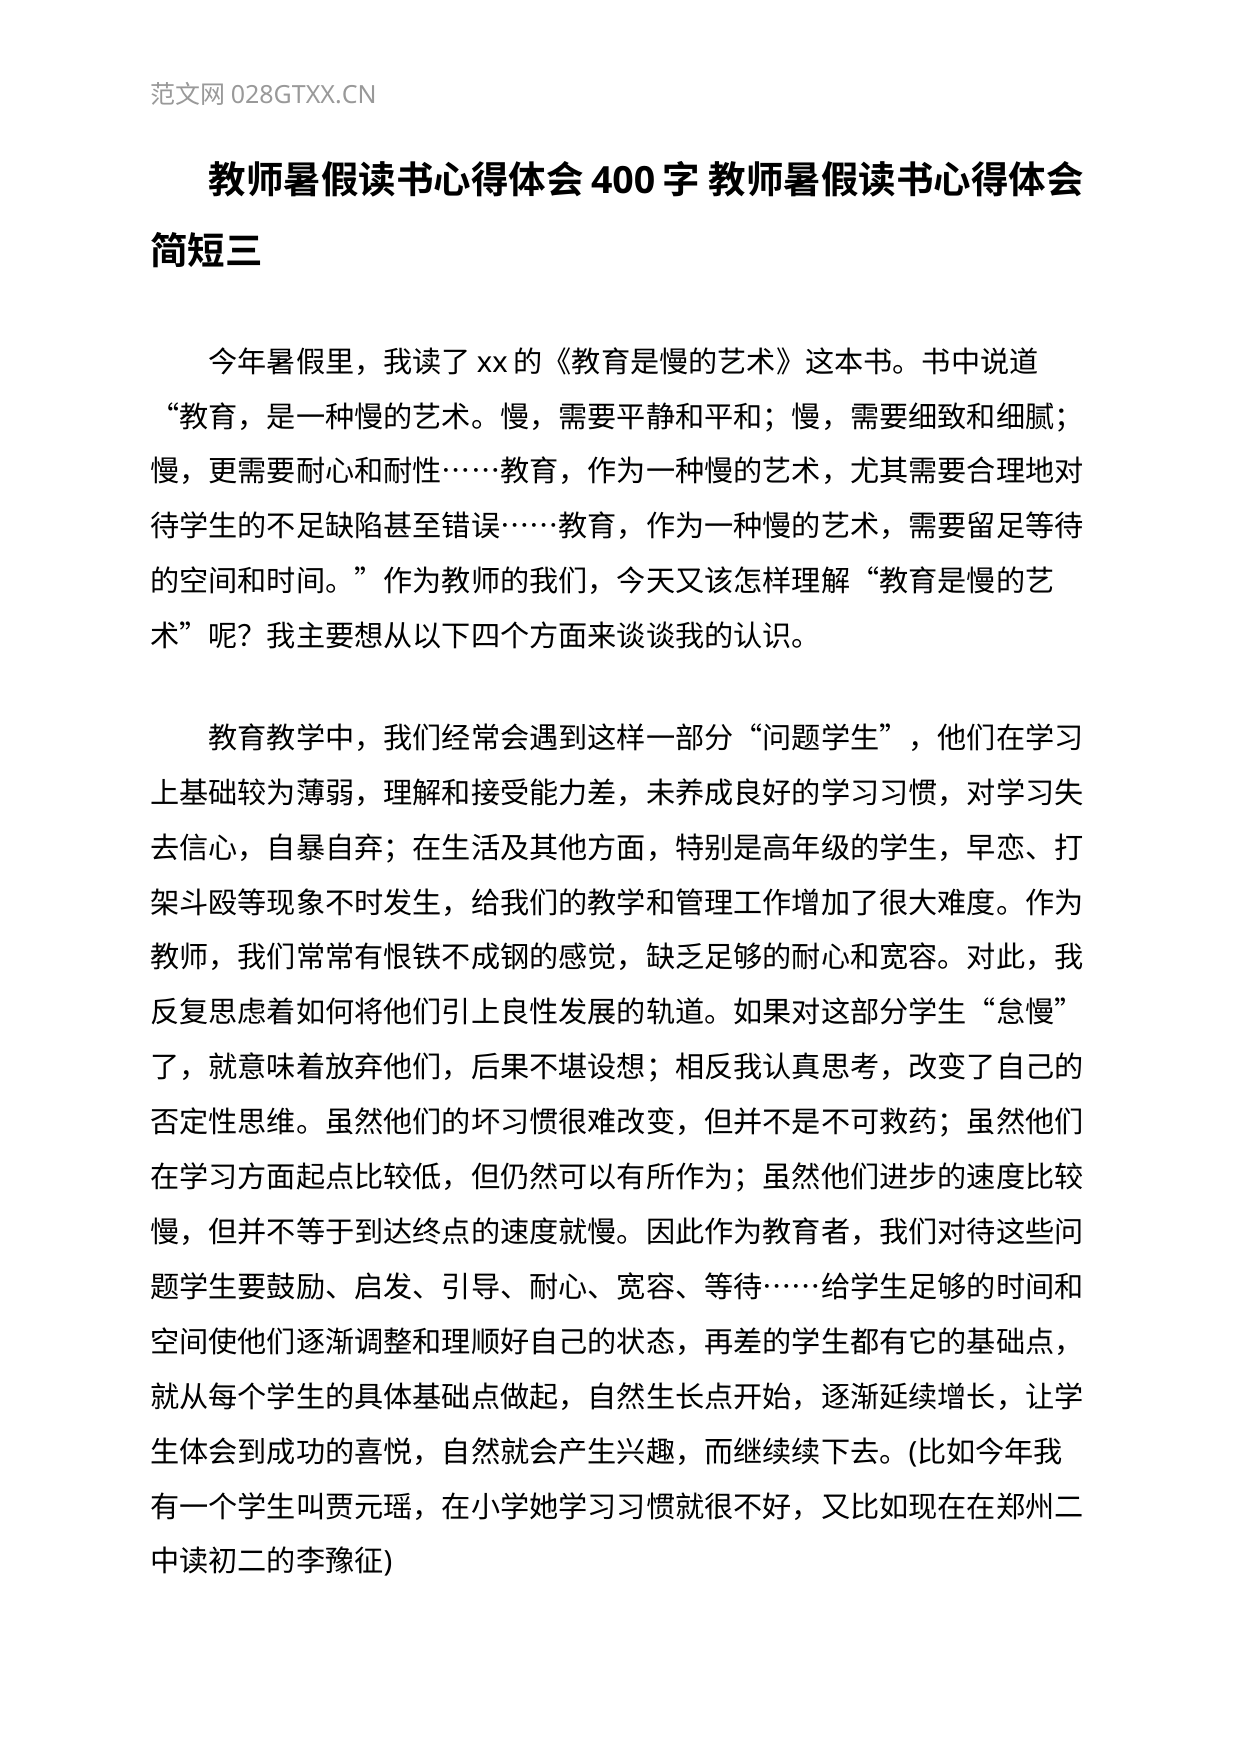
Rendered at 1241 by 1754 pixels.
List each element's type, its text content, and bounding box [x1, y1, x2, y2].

text 今年暑假里，我读了xx的《教育是慢的艺术》这本书。书中说道“教育，是一种慢的艺术。慢，需要平静和平和；慢，需要细致和细腻；慢，更需要耐心和耐性……教育，作为一种慢的艺术，尤其需要合理地对待学生的不足缺陷甚至错误……教育，作为一种慢的艺术，需要留足等待的空间和时间。”作为教师的我们，今天又该怎样理解“教育是慢的艺术”呢？我主要想从以下四个方面来谈谈我的认识。 [150, 338, 1090, 655]
text 教育教学中，我们经常会遇到这样一部分“问题学生”，他们在学习上基础较为薄弱，理解和接受能力差，未养成良好的学习习惯，对学习失去信心，自暴自弃；在生活及其他方面，特别是高年级的学生，早恋、打架斗殴等现象不时发生，给我们的教学和管理工作增加了很大难度。作为教师，我们常常有恨铁不成钢的感觉，缺乏足够的耐心和宽容。对此，我反复思虑着如何将他们引上良性发展的轨道。如果对这部分学生“怠慢”了，就意味着放弃他们，后果不堪设想；相反我认真思考，改变了自己的否定性思维。虽然他们的坏习惯很难改变，但并不是不可救药；虽然他们在学习方面起点比较低，但仍然可以有所作为；虽然他们进步的速度比较慢，但并不等于到达终点的速度就慢。因此作为教育者，我们对待这些问题学生要鼓励、启发、引导、耐心、宽容、等待……给学生足够的时间和空间使他们逐渐调整和理顺好自己的状态，再差的学生都有它的基础点，就从每个学生的具体基础点做起，自然生长点开始，逐渐延续增长，让学生体会到成功的喜悦，自然就会产生兴趣，而继续续下去。(比如今年我有一个学生叫贾元瑶，在小学她学习习惯就很不好，又比如现在在郑州二中读初二的李豫征) [150, 714, 1090, 1580]
text 教师暑假读书心得体会400字 教师暑假读书心得体会简短三 [150, 150, 1090, 275]
